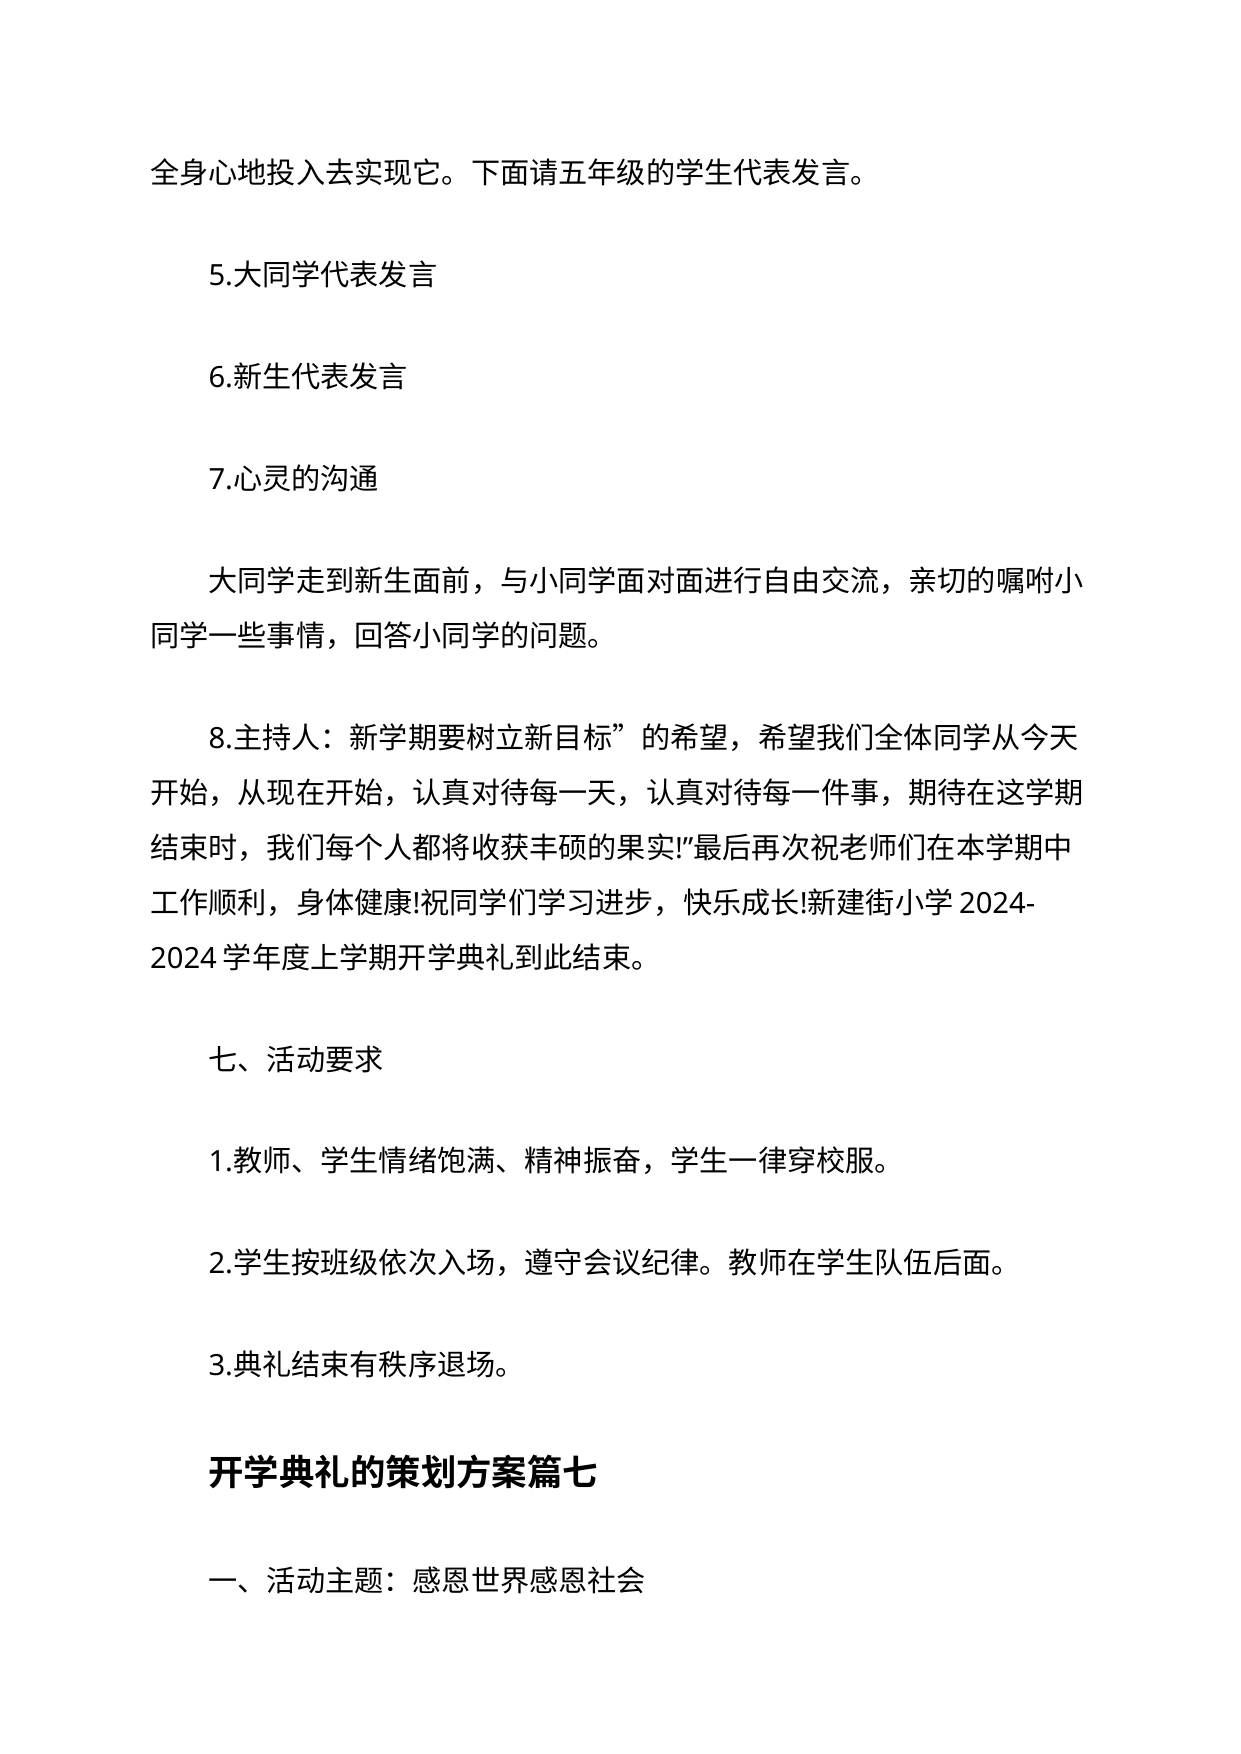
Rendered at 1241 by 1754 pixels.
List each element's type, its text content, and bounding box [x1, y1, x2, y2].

text 5.大同学代表发言 [150, 252, 1090, 294]
text 7.心灵的沟通 [150, 456, 1090, 498]
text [150, 150, 1090, 192]
text 3.典礼结束有秩序退场。 [150, 1342, 1090, 1384]
text 2.学生按班级依次入场，遵守会议纪律。教师在学生队伍后面。 [150, 1240, 1090, 1282]
text 8.主持人：新学期要树立新目标”的希望，希望我们全体同学从今天开始，从现在开始，认真对待每一天，认真对待每一件事，期待在这学期结束时，我们每个人都将收获丰硕的果实!”最后再次祝老师们在本学期中工作顺利，身体健康!祝同学们学习进步，快乐成长!新建街小学2024-2024学年度上学期开学典礼到此结束。 [150, 714, 1090, 977]
text 一、活动主题：感恩世界感恩社会 [150, 1557, 1090, 1600]
text 1.教师、学生情绪饱满、精神振奋，学生一律穿校服。 [150, 1138, 1090, 1180]
text 开学典礼的策划方案篇七 [150, 1444, 1090, 1495]
text 七、活动要求 [150, 1036, 1090, 1078]
text 6.新生代表发言 [150, 354, 1090, 396]
text 大同学走到新生面前，与小同学面对面进行自由交流，亲切的嘱咐小同学一些事情，回答小同学的问题。 [150, 558, 1090, 655]
